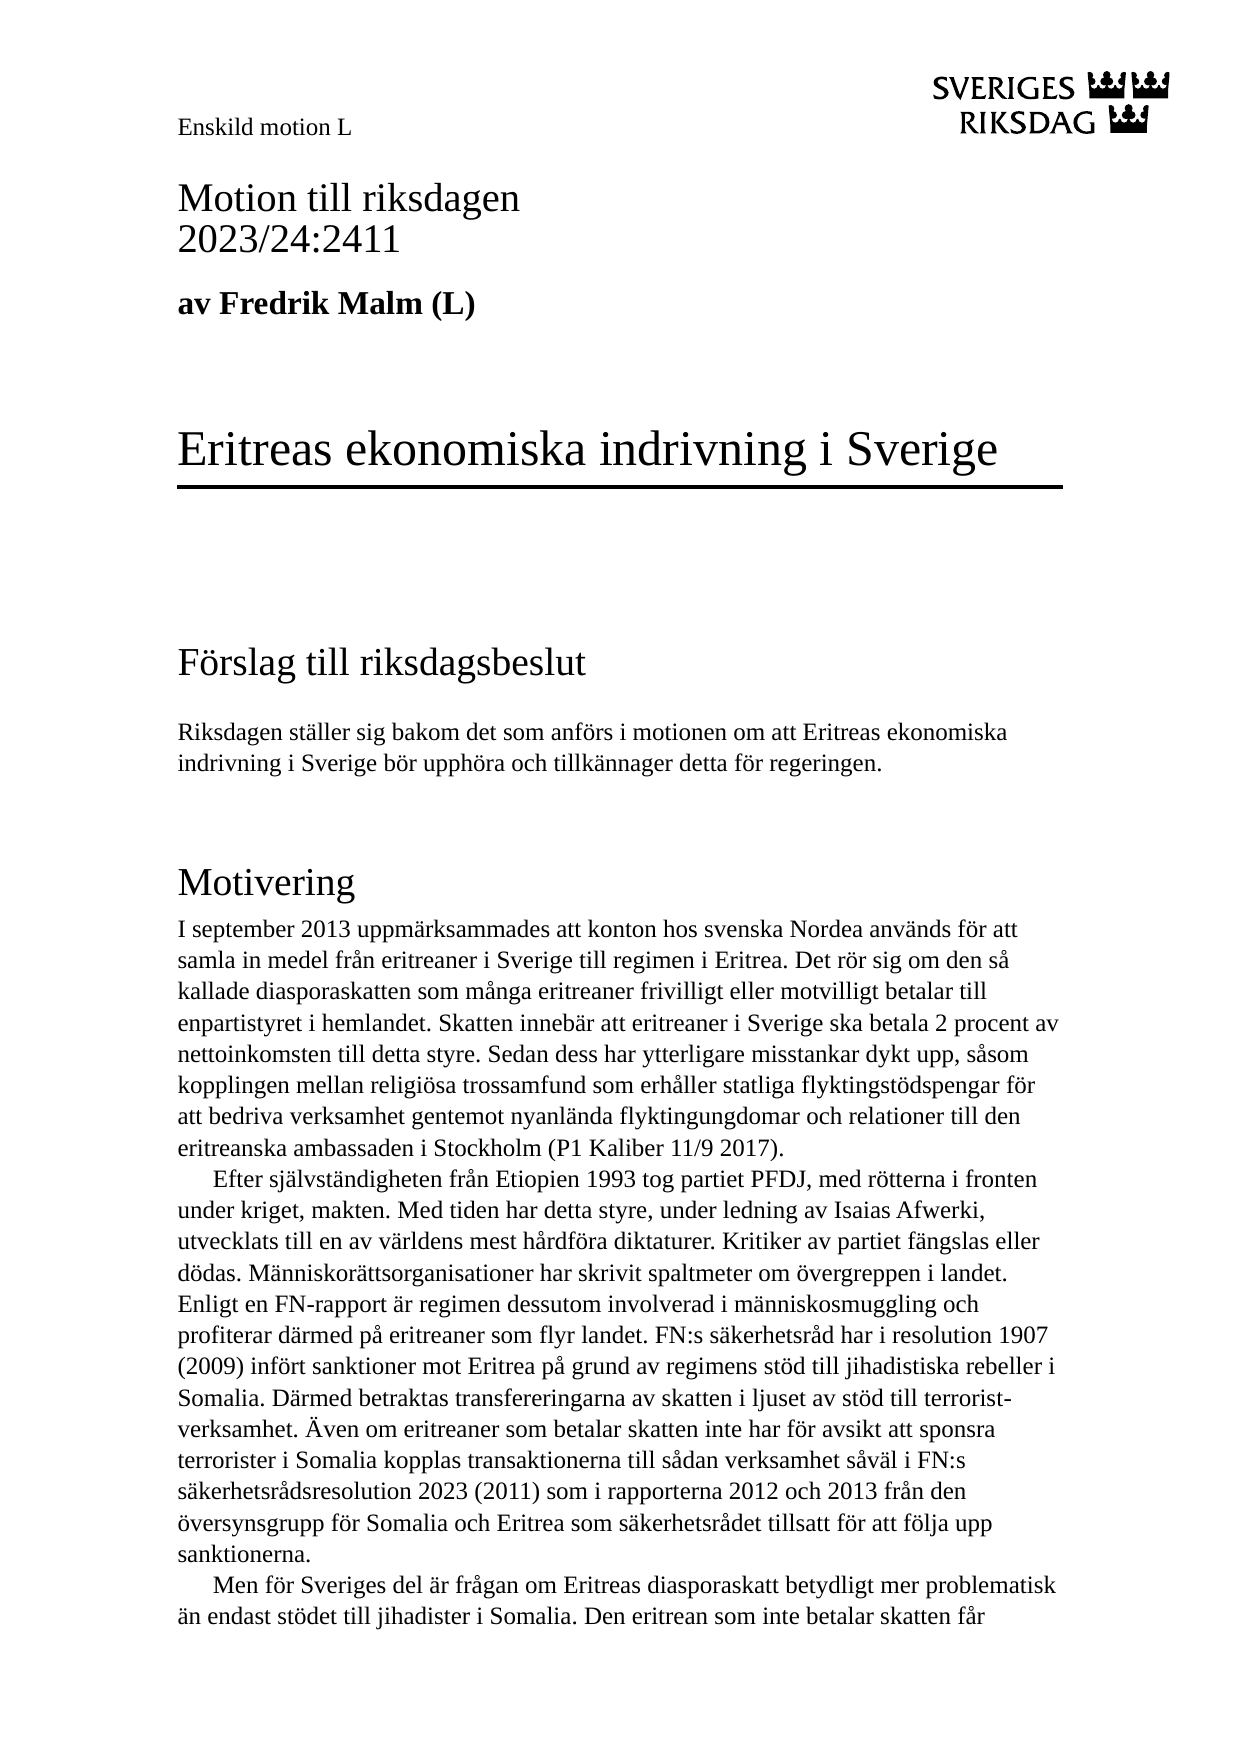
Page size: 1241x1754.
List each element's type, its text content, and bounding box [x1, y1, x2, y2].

text Efter självständigheten från Etiopien 1993 tog partiet PFDJ, med rötterna i fronten under kriget, makten. Med tiden har detta styre, under ledning av Isaias Afwerki, utvecklats till en av världens mest hårdföra diktaturer. Kritiker av partiet fängslas eller dödas. Människorättsorganisationer har skrivit spaltmeter om övergreppen i landet. Enligt en FN-rapport är regimen dessutom involverad i människosmuggling och profiterar därmed på eritreaner som flyr landet. FN:s säkerhetsråd har i resolution 1907 (2009) infört sanktioner mot Eritrea på grund av regimens stöd till jihadistiska rebeller i Somalia. Därmed betraktas transfereringarna av skatten i ljuset av stöd till terroristverksamhet. Även om eritreaner som betalar skatten inte har för avsikt att sponsra terrorister i Somalia kopplas transaktionerna till sådan verksamhet såväl i FN:s säkerhetsrådsresolution 2023 (2011) som i rapporterna 2012 och 2013 från den översynsgrupp för Somalia och Eritrea som säkerhetsrådet tillsatt för att följa upp sanktionerna. [177, 1161, 1063, 1568]
text I september 2013 uppmärksammades att konton hos svenska Nordea används för att samla in medel från eritreaner i Sverige till regimen i Eritrea. Det rör sig om den så kallade diasporaskatten som många eritreaner frivilligt eller motvilligt betalar till enpartistyret i hemlandet. Skatten innebär att eritreaner i Sverige ska betala 2 procent av nettoinkomsten till detta styre. Sedan dess har ytterligare misstankar dykt upp, såsom kopplingen mellan religiösa trossamfund som erhåller statliga flyktingstödspengar för att bedriva verksamhet gentemot nyanlända flyktingungdomar och relationer till den eritreanska ambassaden i Stockholm (P1 Kaliber 11/9 2017). [177, 911, 1063, 1161]
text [177, 1568, 1063, 1630]
